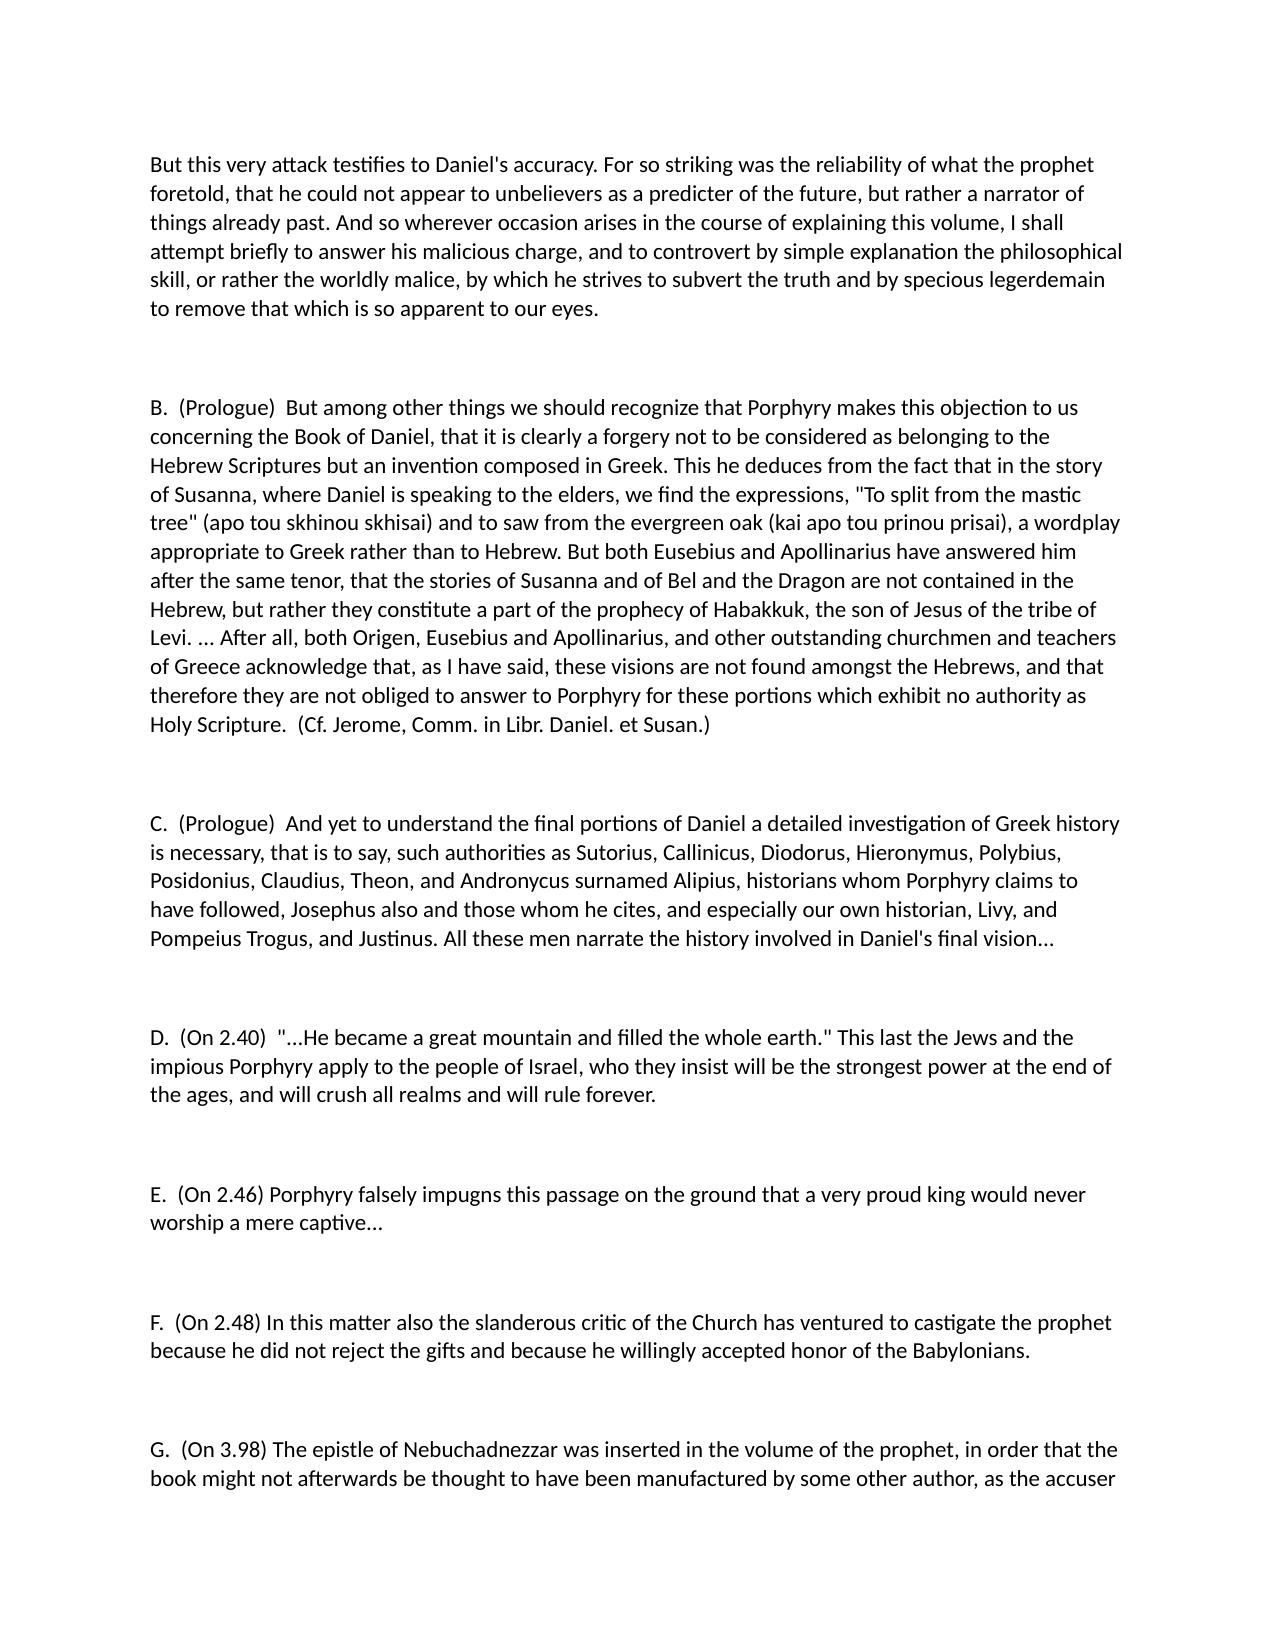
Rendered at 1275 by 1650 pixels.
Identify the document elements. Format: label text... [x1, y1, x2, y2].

text B. (Prologue) But among other things we should recognize that Porphyry makes this objection to us concerning the Book of Daniel, that it is clearly a forgery not to be considered as belonging to the Hebrew Scriptures but an invention composed in Greek. This he deduces from the fact that in the story of Susanna, where Daniel is speaking to the elders, we find the expressions, "To split from the mastic tree" (apo tou skhinou skhisai) and to saw from the evergreen oak (kai apo tou prinou prisai), a wordplay appropriate to Greek rather than to Hebrew. But both Eusebius and Apollinarius have answered him after the same tenor, that the stories of Susanna and of Bel and the Dragon are not contained in the Hebrew, but rather they constitute a part of the prophecy of Habakkuk, the son of Jesus of the tribe of Levi. ... After all, both Origen, Eusebius and Apollinarius, and other outstanding churchmen and teachers of Greece acknowledge that, as I have said, these visions are not found amongst the Hebrews, and that therefore they are not obliged to answer to Porphyry for these portions which exhibit no authority as Holy Scripture. (Cf. Jerome, Comm. in Libr. Daniel. et Susan.) [150, 393, 1125, 738]
text C. (Prologue) And yet to understand the final portions of Daniel a detailed investigation of Greek history is necessary, that is to say, such authorities as Sutorius, Callinicus, Diodorus, Hieronymus, Polybius, Posidonius, Claudius, Theon, and Andronycus surnamed Alipius, historians whom Porphyry claims to have followed, Josephus also and those whom he cites, and especially our own historian, Livy, and Pompeius Trogus, and Justinus. All these men narrate the history involved in Daniel's final vision... [150, 808, 1125, 952]
text D. (On 2.40) "...He became a great mountain and filled the whole earth." This last the Jews and the impious Porphyry apply to the people of Israel, who they insist will be the strongest power at the end of the ages, and will crush all realms and will rule forever. [150, 1022, 1125, 1109]
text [150, 1435, 1125, 1492]
text F. (On 2.48) In this matter also the slanderous critic of the Church has ventured to castigate the prophet because he did not reject the gifts and because he willingly accepted honor of the Babylonians. [150, 1307, 1125, 1364]
text E. (On 2.46) Porphyry falsely impugns this passage on the ground that a very proud king would never worship a mere captive... [150, 1179, 1125, 1237]
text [150, 150, 1125, 322]
